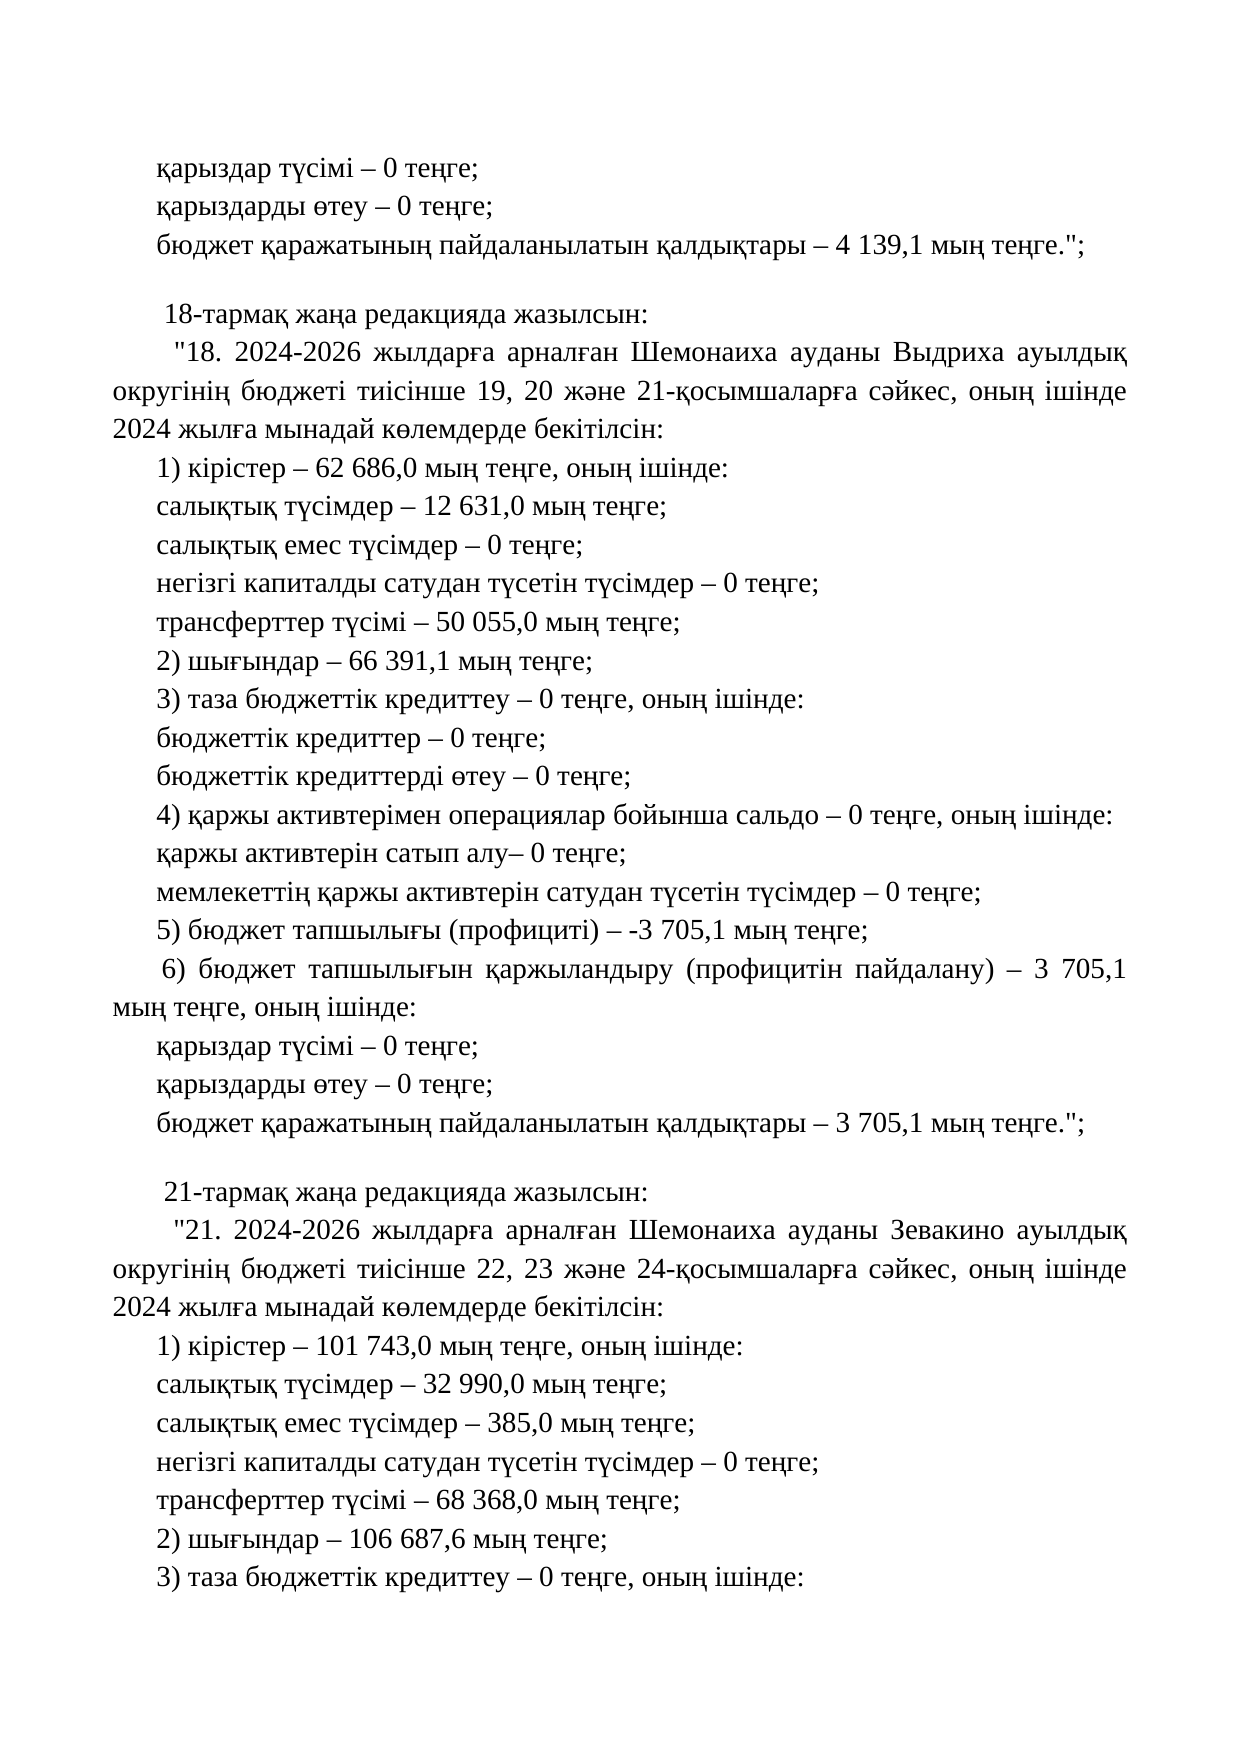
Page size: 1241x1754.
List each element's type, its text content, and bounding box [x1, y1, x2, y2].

text 3) таза бюджеттік кредиттеу – 0 теңге, оның ішінде: [112, 1559, 1128, 1593]
text 5) бюджет тапшылығы (профициті) – -3 705,1 мың теңге; [112, 912, 1128, 946]
text 18-тармақ жаңа редакцияда жазылсын: [112, 296, 1128, 329]
text қарыздарды өтеу – 0 теңге; [112, 1067, 1128, 1100]
text 6) бюджет тапшылығын қаржыландыру (профицитін пайдалану) – 3 705,1 мың теңге, оның ішінде: [112, 951, 1128, 1023]
text трансферттер түсімі – 68 368,0 мың теңге; [112, 1482, 1128, 1516]
text негізгі капиталды сатудан түсетін түсімдер – 0 теңге; [112, 1444, 1128, 1477]
text "21. 2024-2026 жылдарға арналған Шемонаиха ауданы Зевакино ауылдық округінің бюджеті тиісінше 22, 23 және 24-қосымшаларға сәйкес, оның ішінде 2024 жылға мынадай көлемдерде бекітілсін: [112, 1212, 1128, 1323]
text 21-тармақ жаңа редакцияда жазылсын: [112, 1174, 1128, 1207]
text қаржы активтерін сатып алу– 0 теңге; [112, 835, 1128, 869]
text салықтық түсімдер – 12 631,0 мың теңге; [112, 488, 1128, 522]
text мемлекеттің қаржы активтерін сатудан түсетін түсімдер – 0 теңге; [112, 874, 1128, 907]
text бюджет қаражатының пайдаланылатын қалдықтары – 4 139,1 мың теңге."; [112, 227, 1128, 261]
text 1) кірістер – 101 743,0 мың теңге, оның ішінде: [112, 1328, 1128, 1362]
text салықтық емес түсімдер – 385,0 мың теңге; [112, 1405, 1128, 1439]
text негізгі капиталды сатудан түсетін түсімдер – 0 теңге; [112, 566, 1128, 599]
text қарыздар түсімі – 0 теңге; [112, 1028, 1128, 1062]
text бюджет қаражатының пайдаланылатын қалдықтары – 3 705,1 мың теңге."; [112, 1105, 1128, 1139]
text трансферттер түсімі – 50 055,0 мың теңге; [112, 604, 1128, 638]
text салықтық түсімдер – 32 990,0 мың теңге; [112, 1367, 1128, 1400]
text қарыздар түсімі – 0 теңге; [112, 150, 1128, 183]
text бюджеттік кредиттерді өтеу – 0 теңге; [112, 758, 1128, 792]
text 2) шығындар – 106 687,6 мың теңге; [112, 1521, 1128, 1554]
text 4) қаржы активтерімен операциялар бойынша сальдо – 0 теңге, оның ішінде: [112, 797, 1128, 830]
text 3) таза бюджеттік кредиттеу – 0 теңге, оның ішінде: [112, 681, 1128, 715]
text бюджеттік кредиттер – 0 теңге; [112, 720, 1128, 753]
text салықтық емес түсімдер – 0 теңге; [112, 527, 1128, 561]
text 2) шығындар – 66 391,1 мың теңге; [112, 643, 1128, 676]
text 1) кірістер – 62 686,0 мың теңге, оның ішінде: [112, 450, 1128, 483]
text "18. 2024-2026 жылдарға арналған Шемонаиха ауданы Выдриха ауылдық округінің бюджеті тиісінше 19, 20 және 21-қосымшаларға сәйкес, оның ішінде 2024 жылға мынадай көлемдерде бекітілсін: [112, 334, 1128, 445]
text қарыздарды өтеу – 0 теңге; [112, 188, 1128, 222]
